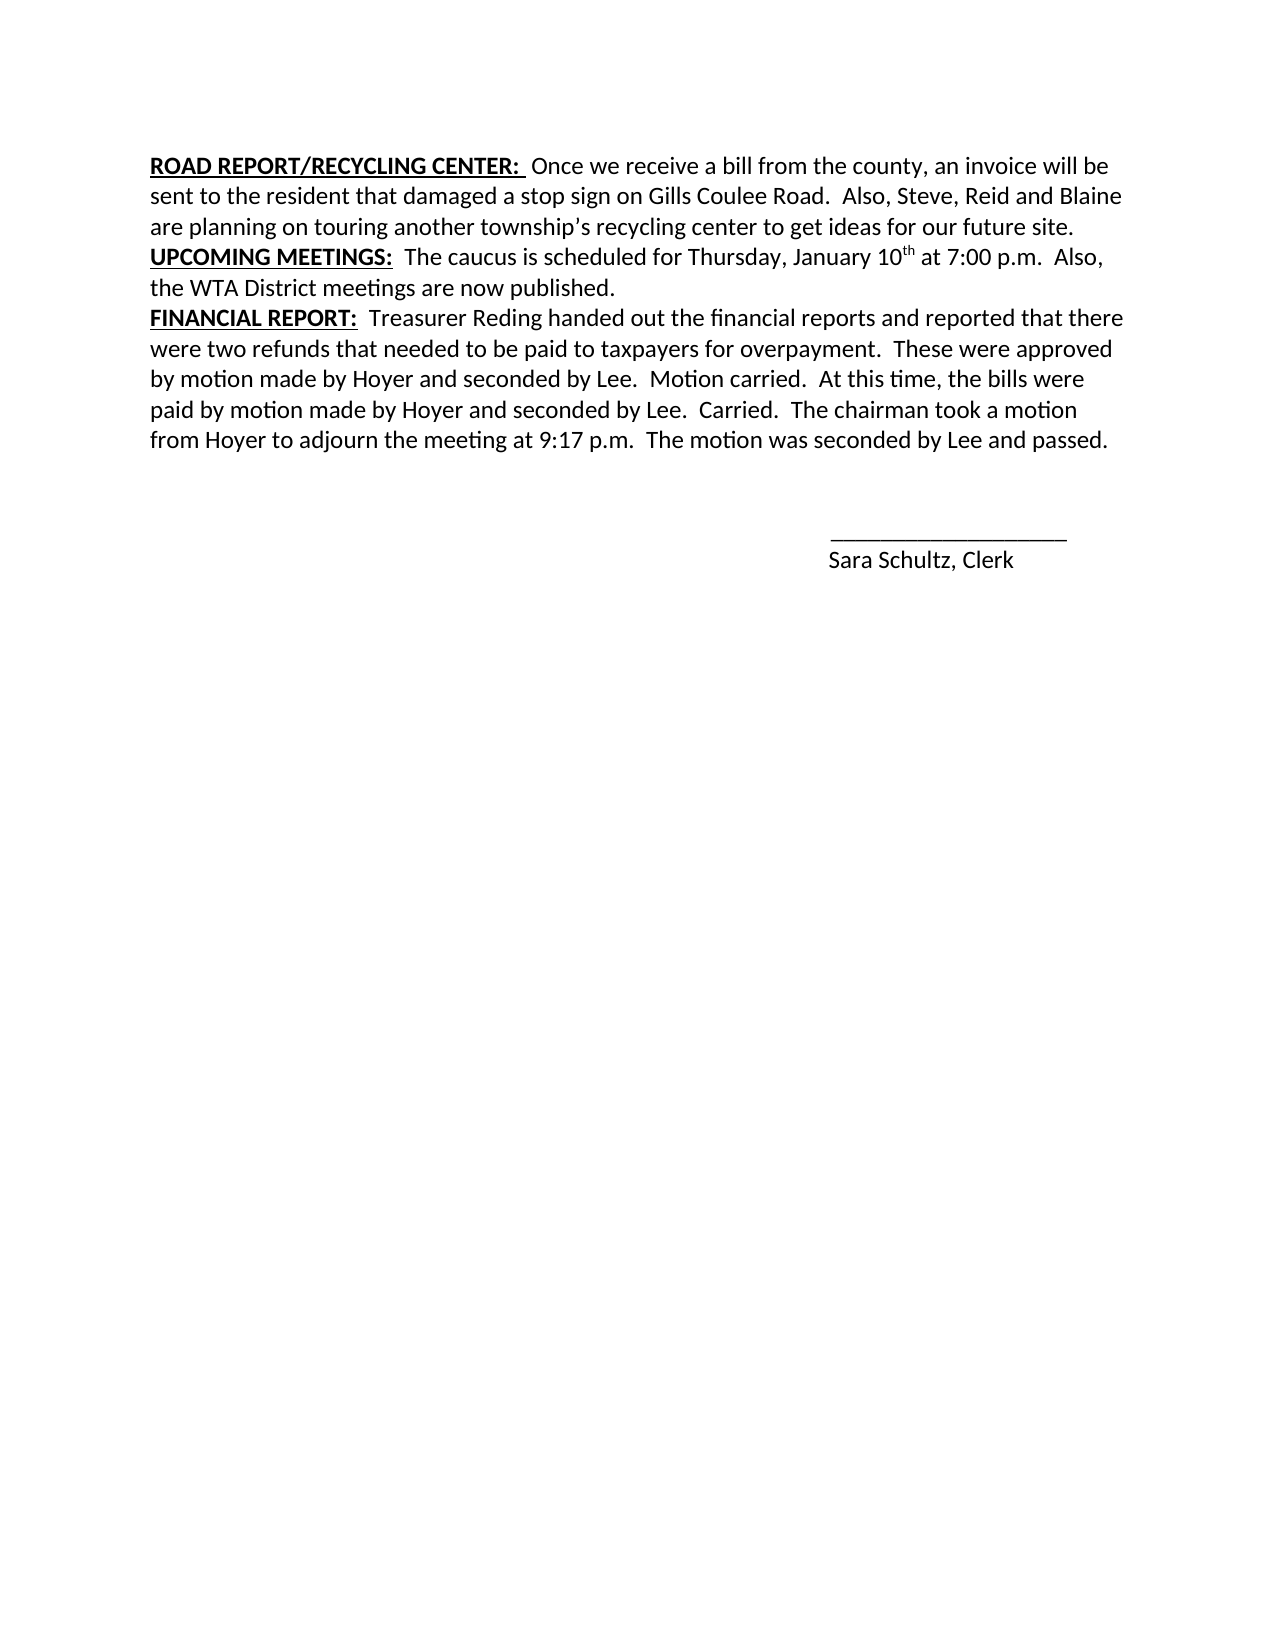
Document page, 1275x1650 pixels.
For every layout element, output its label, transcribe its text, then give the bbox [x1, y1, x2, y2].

text UPCOMING MEETINGS: The caucus is scheduled for Thursday, January 10th at 7:00 p.m. Also, the WTA District meetings are now published. [150, 242, 1125, 303]
text Sara Schultz, Clerk [150, 544, 1125, 575]
text FINANCIAL REPORT: Treasurer Reding handed out the financial reports and reported that there were two refunds that needed to be paid to taxpayers for overpayment. These were approved by motion made by Hoyer and seconded by Lee. Motion carried. At this time, the bills were paid by motion made by Hoyer and seconded by Lee. Carried. The chairman took a motion from Hoyer to adjourn the meeting at 9:17 p.m. The motion was seconded by Lee and passed. [150, 303, 1125, 455]
text ROAD REPORT/RECYCLING CENTER: Once we receive a bill from the county, an invoice will be sent to the resident that damaged a stop sign on Gills Coulee Road. Also, Steve, Reid and Blaine are planning on touring another township’s recycling center to get ideas for our future site. [150, 150, 1125, 242]
text ___________________ [825, 514, 1125, 544]
